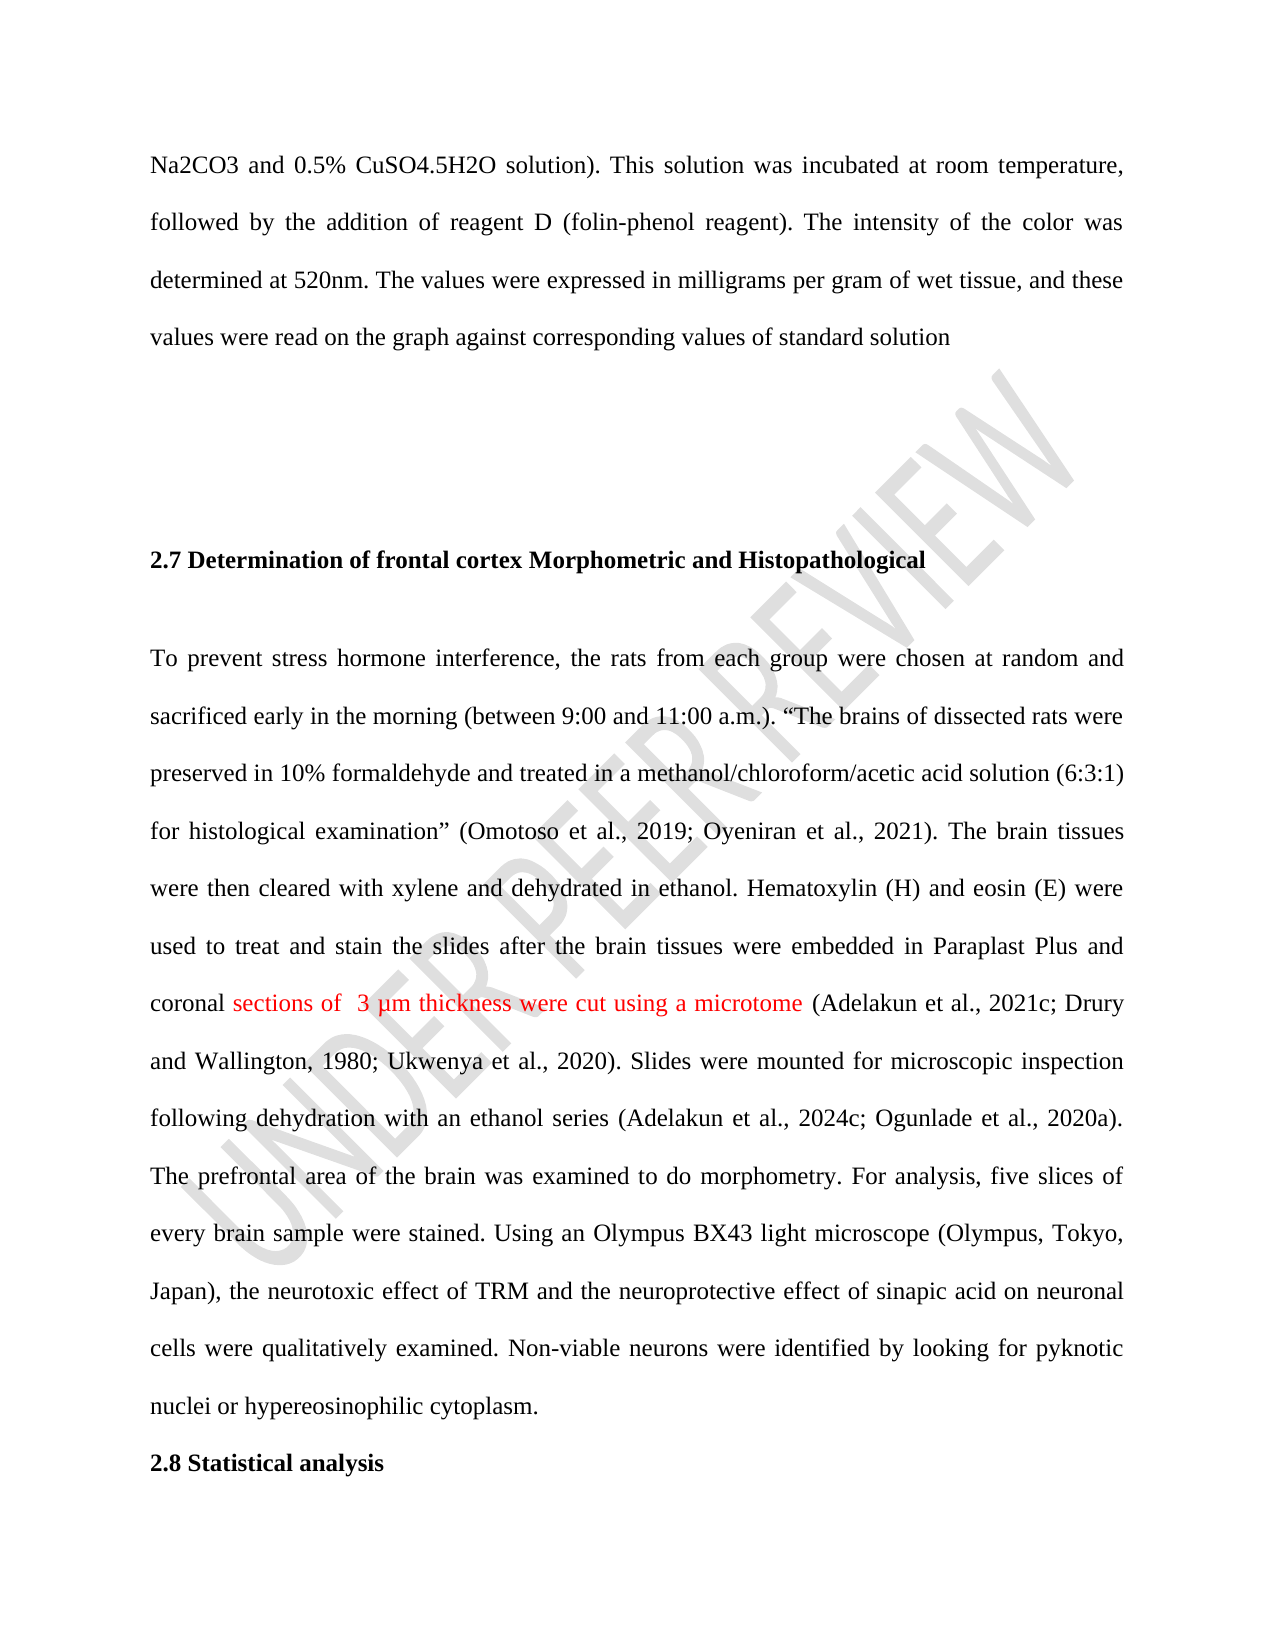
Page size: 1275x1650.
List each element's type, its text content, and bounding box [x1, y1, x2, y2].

text 2.8 Statistical analysis [150, 1448, 1125, 1477]
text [150, 150, 1125, 351]
text To prevent stress hormone interference, the rats from each group were chosen at random and sacrificed early in the morning (between 9:00 and 11:00 a.m.). “The brains of dissected rats were preserved in 10% formaldehyde and treated in a methanol/chloroform/acetic acid solution (6:3:1) for histological examination” (Omotoso et al., 2019; Oyeniran et al., 2021). The brain tissues were then cleared with xylene and dehydrated in ethanol. Hematoxylin (H) and eosin (E) were used to treat and stain the slides after the brain tissues were embedded in Paraplast Plus and coronal sections of 3 µm thickness were cut using a microtome (Adelakun et al., 2021c; Drury and Wallington, 1980; Ukwenya et al., 2020). Slides were mounted for microscopic inspection following dehydration with an ethanol series (Adelakun et al., 2024c; Ogunlade et al., 2020a). The prefrontal area of the brain was examined to do morphometry. For analysis, five slices of every brain sample were stained. Using an Olympus BX43 light microscope (Olympus, Tokyo, Japan), the neurotoxic effect of TRM and the neuroprotective effect of sinapic acid on neuronal cells were qualitatively examined. Non-viable neurons were identified by looking for pyknotic nuclei or hypereosinophilic cytoplasm. [150, 643, 1125, 1419]
text 2.7 Determination of frontal cortex Morphometric and Histopathological [150, 545, 1125, 574]
